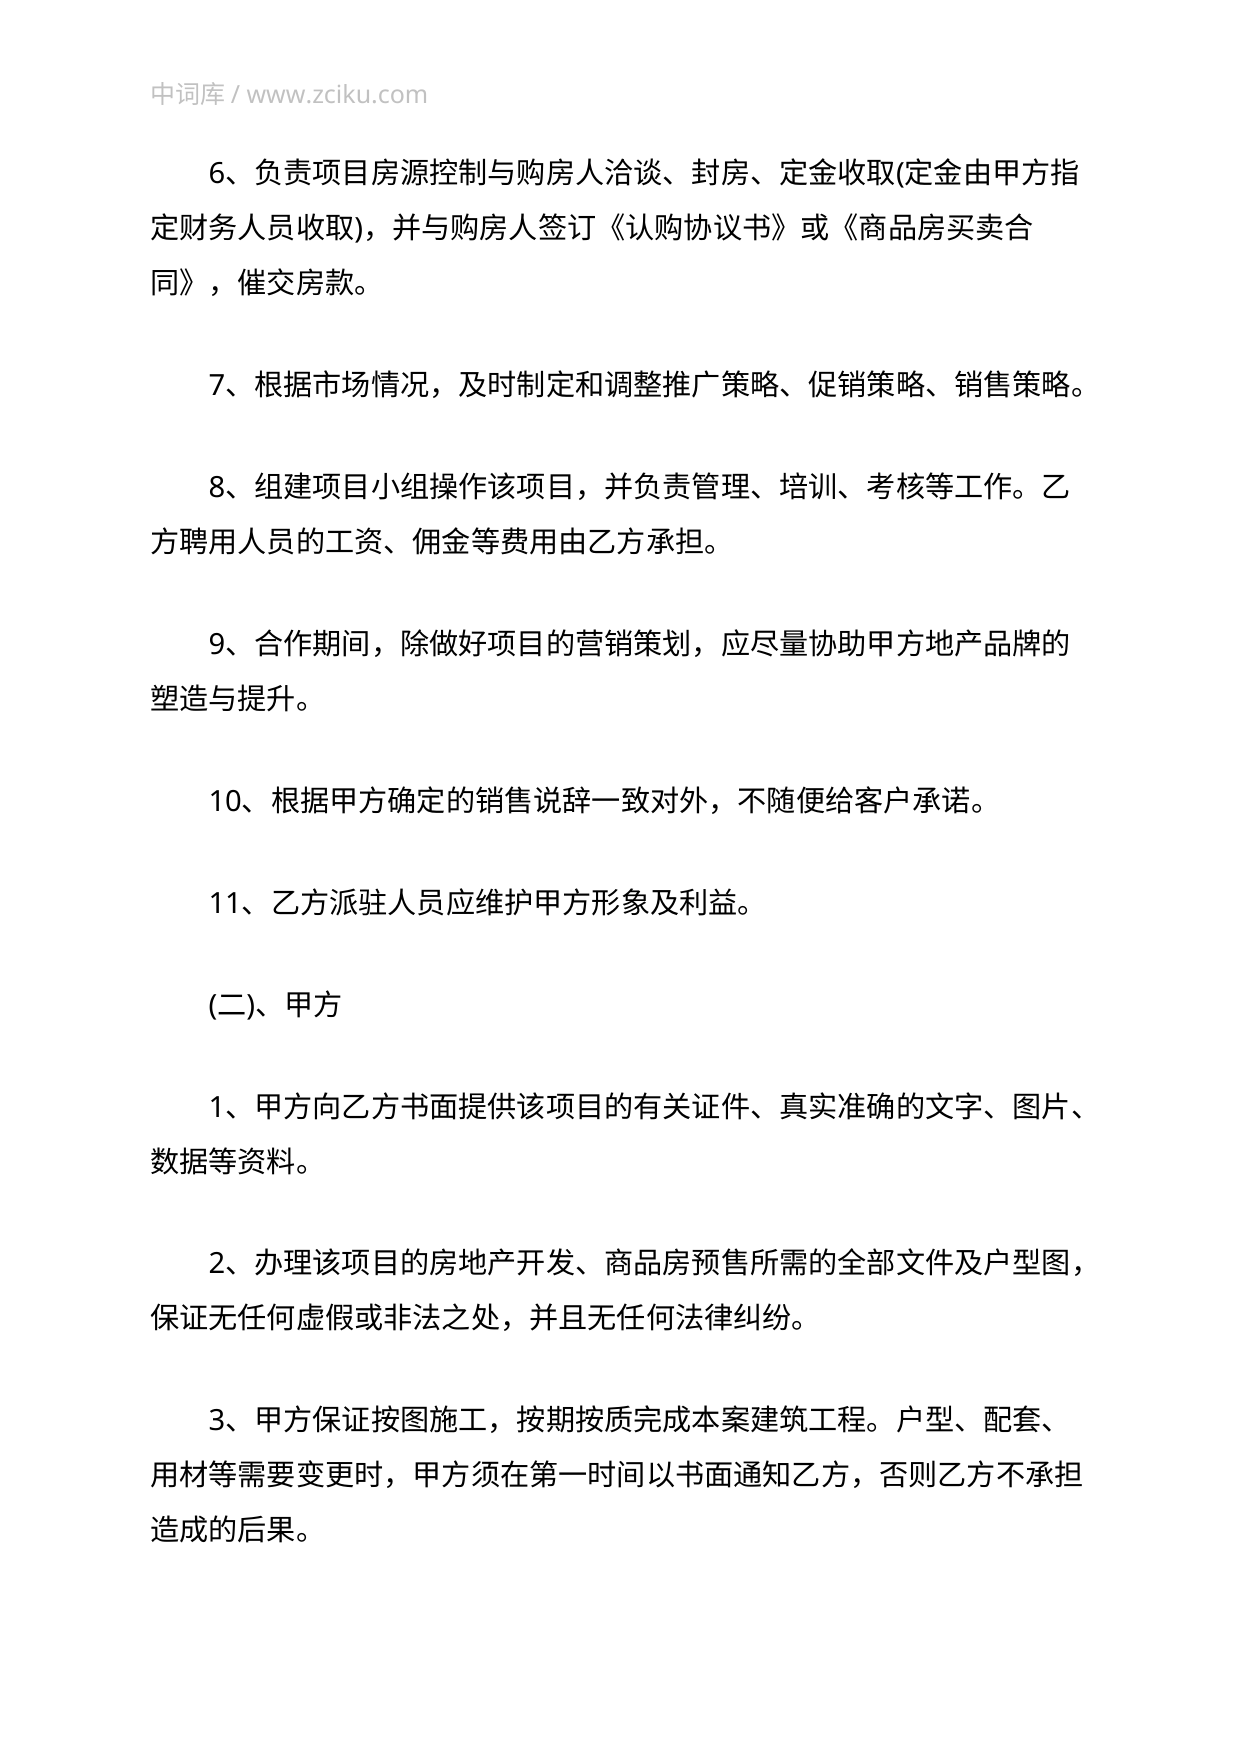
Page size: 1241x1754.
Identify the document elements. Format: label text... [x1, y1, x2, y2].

text (二)、甲方 [150, 981, 1090, 1024]
text 2、办理该项目的房地产开发、商品房预售所需的全部文件及户型图，保证无任何虚假或非法之处，并且无任何法律纠纷。 [150, 1240, 1090, 1337]
text 7、根据市场情况，及时制定和调整推广策略、促销策略、销售策略。 [150, 362, 1090, 404]
text 11、乙方派驻人员应维护甲方形象及利益。 [150, 879, 1090, 922]
text 1、甲方向乙方书面提供该项目的有关证件、真实准确的文字、图片、数据等资料。 [150, 1083, 1090, 1181]
text 10、根据甲方确定的销售说辞一致对外，不随便给客户承诺。 [150, 777, 1090, 820]
text 8、组建项目小组操作该项目，并负责管理、培训、考核等工作。乙方聘用人员的工资、佣金等费用由乙方承担。 [150, 464, 1090, 561]
text 3、甲方保证按图施工，按期按质完成本案建筑工程。户型、配套、用材等需要变更时，甲方须在第一时间以书面通知乙方，否则乙方不承担造成的后果。 [150, 1397, 1090, 1549]
text 6、负责项目房源控制与购房人洽谈、封房、定金收取(定金由甲方指定财务人员收取)，并与购房人签订《认购协议书》或《商品房买卖合同》，催交房款。 [150, 150, 1090, 302]
text 9、合作期间，除做好项目的营销策划，应尽量协助甲方地产品牌的塑造与提升。 [150, 621, 1090, 718]
